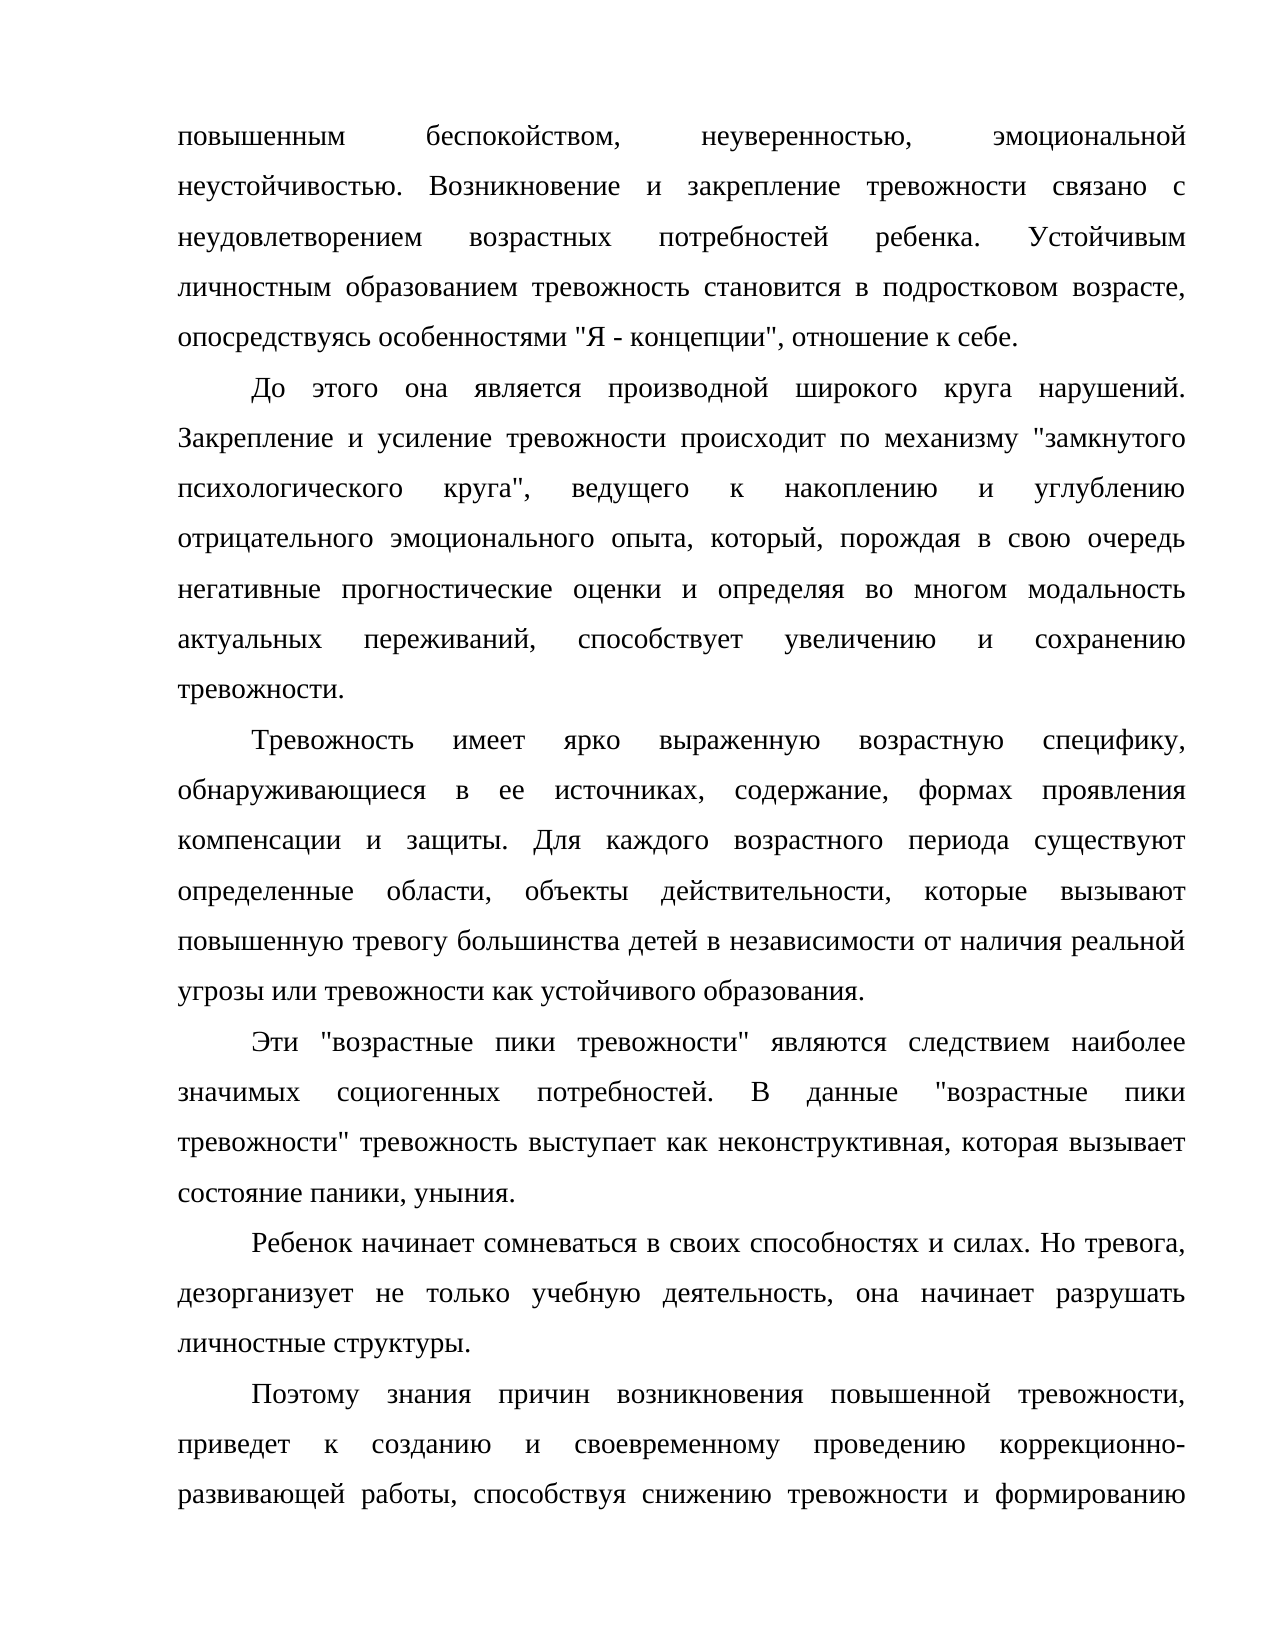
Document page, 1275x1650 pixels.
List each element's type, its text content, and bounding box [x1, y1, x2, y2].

text Эти "возрастные пики тревожности" являются следствием наиболее значимых социогенных потребностей. В данные "возрастные пики тревожности" тревожность выступает как неконструктивная, которая вызывает состояние паники, уныния. [177, 1024, 1186, 1208]
text До этого она является производной широкого круга нарушений. Закрепление и усиление тревожности происходит по механизму "замкнутого психологического круга", ведущего к накоплению и углублению отрицательного эмоционального опыта, который, порождая в свою очередь негативные прогностические оценки и определяя во многом модальность актуальных переживаний, способствует увеличению и сохранению тревожности. [177, 370, 1186, 705]
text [177, 118, 1186, 353]
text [177, 1376, 1186, 1510]
text Ребенок начинает сомневаться в своих способностях и силах. Но тревога, дезорганизует не только учебную деятельность, она начинает разрушать личностные структуры. [177, 1225, 1186, 1359]
text Тревожность имеет ярко выраженную возрастную специфику, обнаруживающиеся в ее источниках, содержание, формах проявления компенсации и защиты. Для каждого возрастного периода существуют определенные области, объекты действительности, которые вызывают повышенную тревогу большинства детей в независимости от наличия реальной угрозы или тревожности как устойчивого образования. [177, 722, 1186, 1007]
